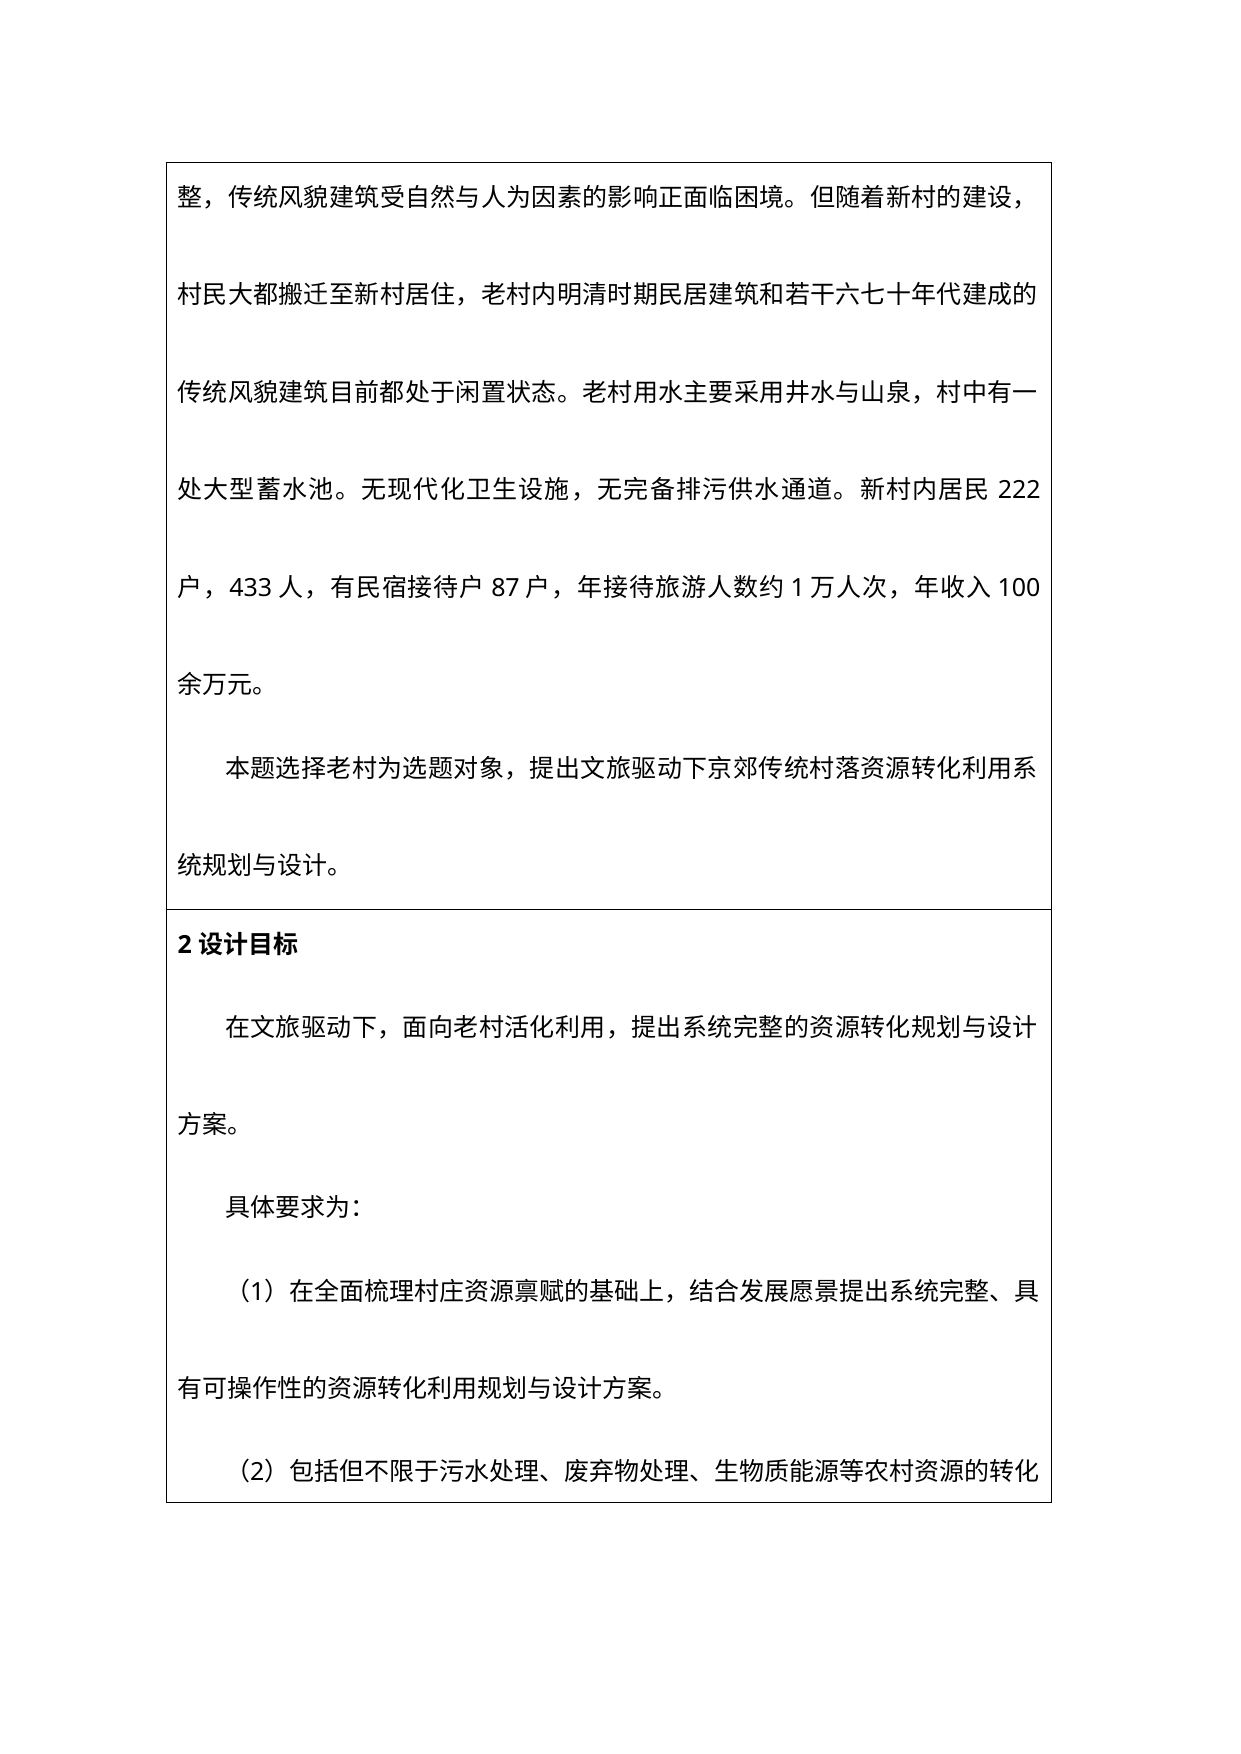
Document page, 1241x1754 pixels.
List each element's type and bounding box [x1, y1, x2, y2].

table_cell [167, 163, 1051, 909]
table_cell [167, 910, 1051, 1502]
